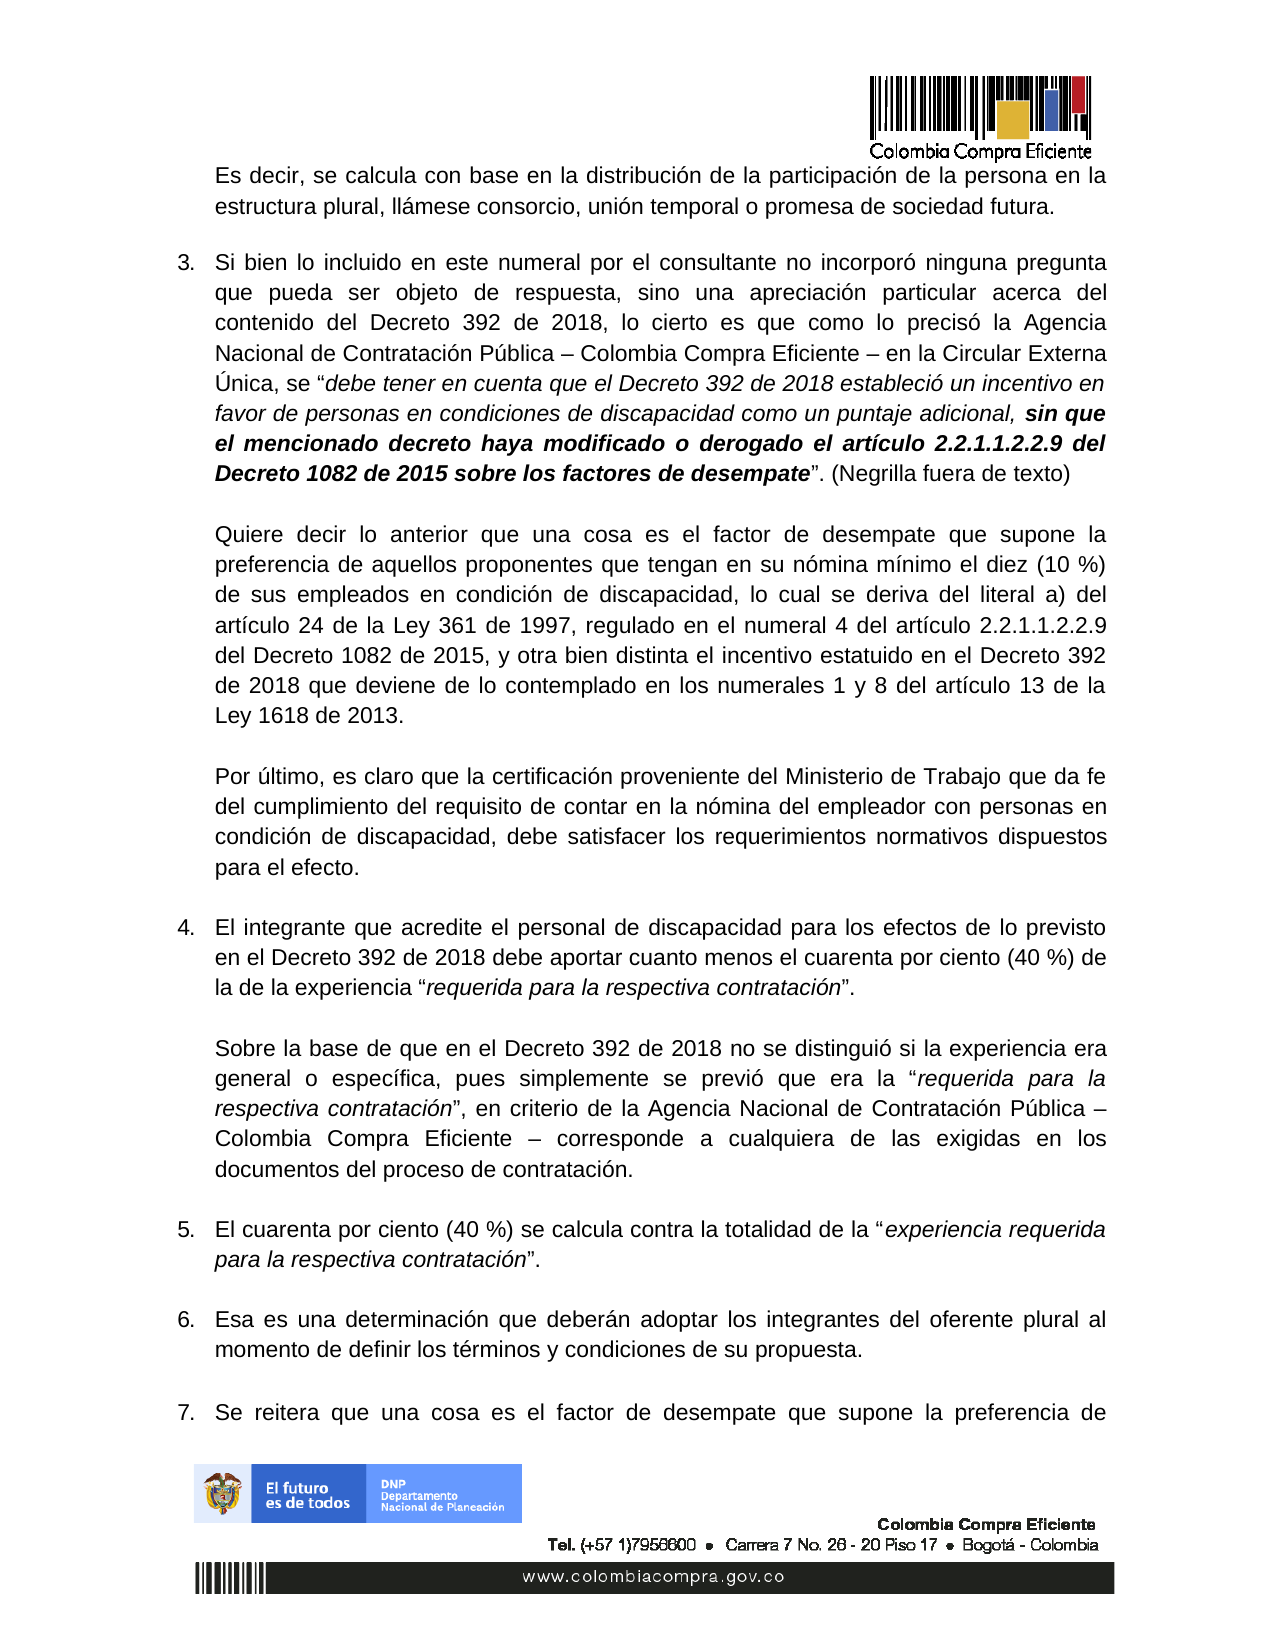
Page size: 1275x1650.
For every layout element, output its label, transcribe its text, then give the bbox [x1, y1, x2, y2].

list Esa es una determinación que deberán adoptar los integrantes del oferente plural al momento de definir los términos y condiciones de su propuesta. [177, 1306, 1107, 1363]
picture [193, 1464, 1115, 1594]
list El integrante que acredite el personal de discapacidad para los efectos de lo previsto en el Decreto 392 de 2018 debe aportar cuanto menos el cuarenta por ciento (40 %) de la de la experiencia “requerida para la respectiva contratación”. [177, 914, 1108, 1000]
text Quiere decir lo anterior que una cosa es el factor de desempate que supone la preferencia de aquellos proponentes que tengan en su nómina mínimo el diez (10 %) de sus empleados en condición de discapacidad, lo cual se deriva del literal a) del artículo 24 de la Ley 361 de 1997, regulado en el numeral 4 del artículo 2.2.1.1.2.2.9 del Decreto 1082 de 2015, y otra bien distinta el incentivo estatuido en el Decreto 392 de 2018 que deviene de lo contemplado en los numerales 1 y 8 del artículo 13 de la Ley 1618 de 2013. [214, 521, 1108, 729]
list El cuarenta por ciento (40 %) se calcula contra la totalidad de la “experiencia requerida para la respectiva contratación”. [177, 1216, 1108, 1272]
picture [870, 76, 1092, 162]
list Si bien lo incluido en este numeral por el consultante no incorporó ninguna pregunta que pueda ser objeto de respuesta, sino una apreciación particular acerca del contenido del Decreto 392 de 2018, lo cierto es que como lo precisó la Agencia Nacional de Contratación Pública – Colombia Compra Eficiente – en la Circular Externa Única, se “debe tener en cuenta que el Decreto 392 de 2018 estableció un incentivo en favor de personas en condiciones de discapacidad como un puntaje adicional, sin que el mencionado decreto haya modificado o derogado el artículo 2.2.1.1.2.2.9 del Decreto 1082 de 2015 sobre los factores de desempate”. (Negrilla fuera de texto) [177, 249, 1108, 487]
text Sobre la base de que en el Decreto 392 de 2018 no se distinguió si la experiencia era general o específica, pues simplemente se previó que era la “requerida para la respectiva contratación”, en criterio de la Agencia Nacional de Contratación Pública – Colombia Compra Eficiente – corresponde a cualquiera de las exigidas en los documentos del proceso de contratación. [214, 1035, 1108, 1182]
text Es decir, se calcula con base en la distribución de la participación de la persona en la estructura plural, llámese consorcio, unión temporal o promesa de sociedad futura. [214, 162, 1107, 219]
text Por último, es claro que la certificación proveniente del Ministerio de Trabajo que da fe del cumplimiento del requisito de contar en la nómina del empleador con personas en condición de discapacidad, debe satisfacer los requerimientos normativos dispuestos para el efecto. [214, 763, 1108, 880]
